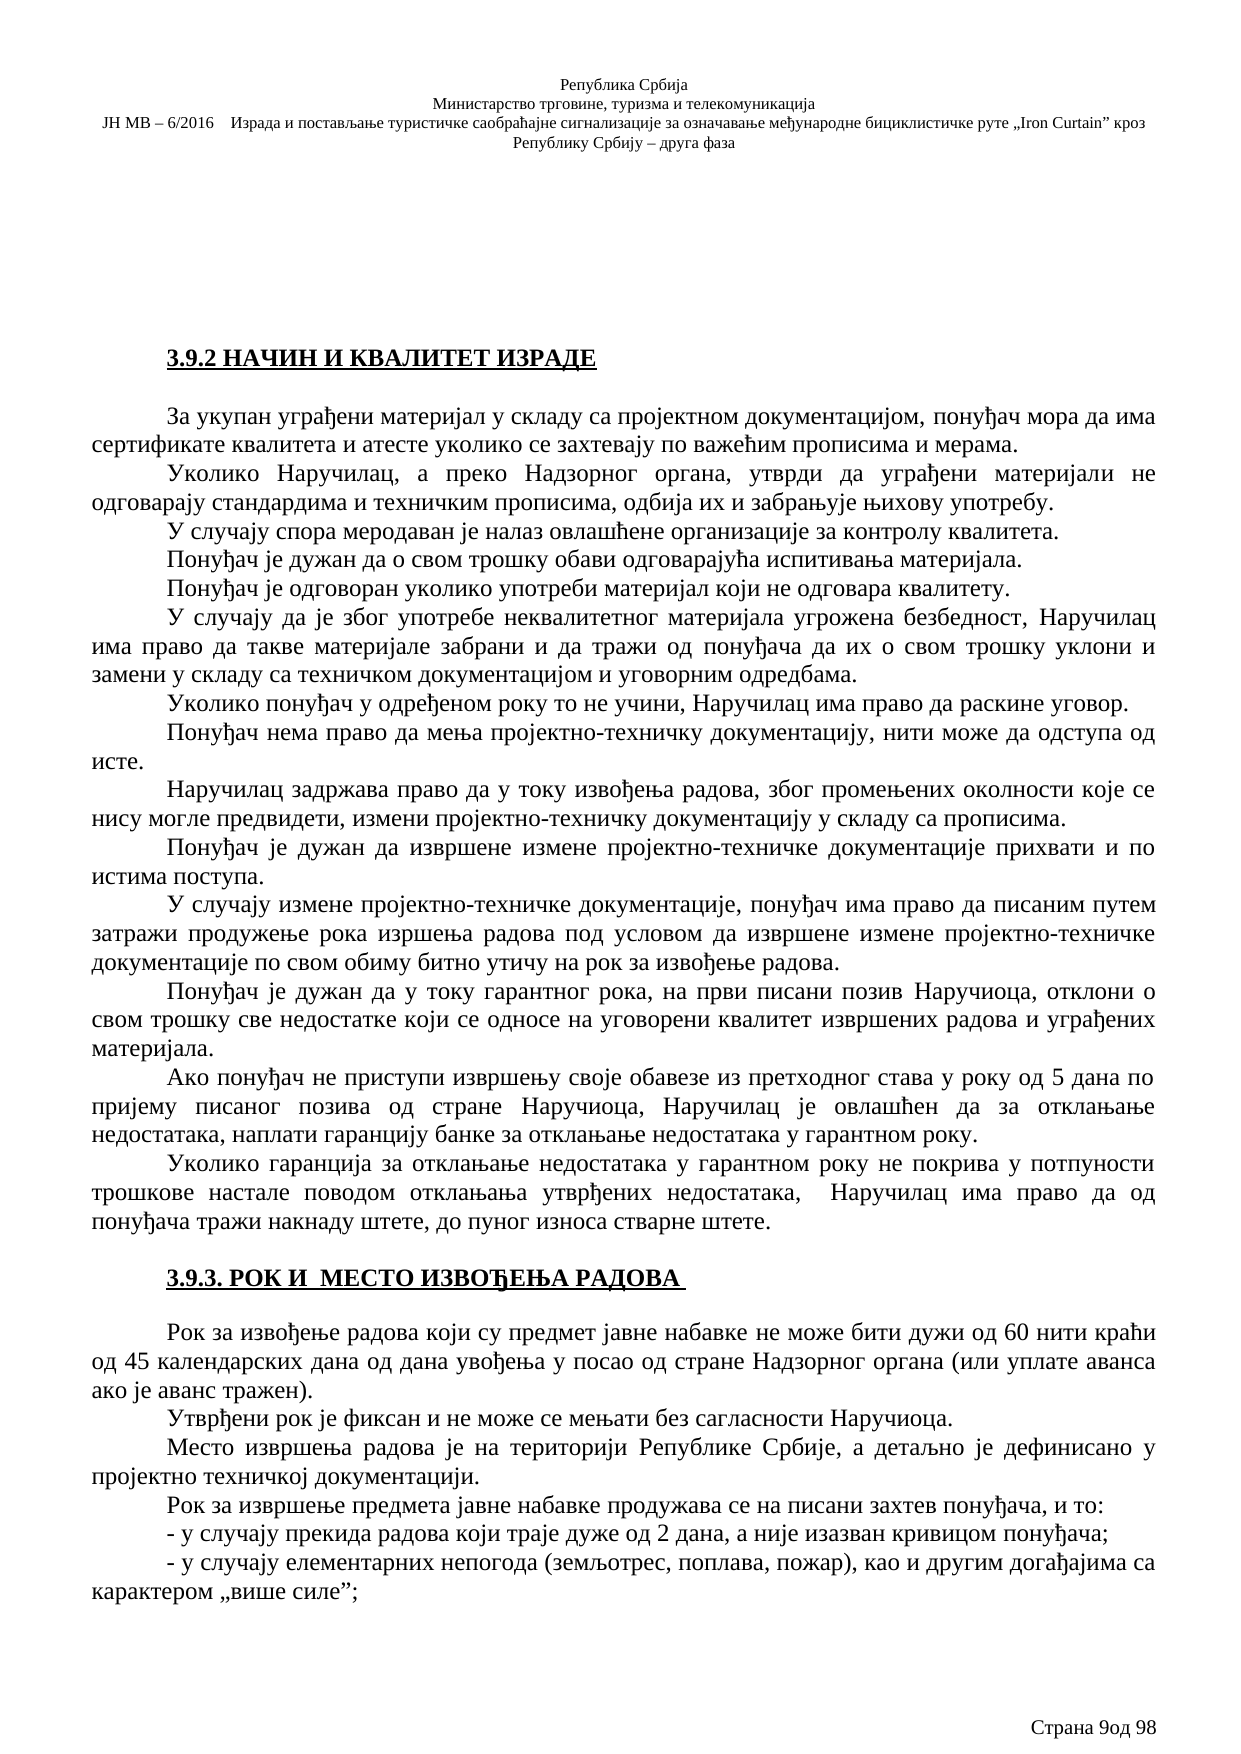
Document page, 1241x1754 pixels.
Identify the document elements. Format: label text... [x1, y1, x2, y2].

text Уколико Наручилац, а преко Надзорног органа, утврди да уграђени материјали не одговарају стандардима и техничким прописима, одбија их и забрањује њихову употребу. [91, 458, 1156, 516]
text Место извршења радова је на територији Републике Србије, а детаљно је дефинисано у пројектно техничкој документацији. [91, 1432, 1156, 1490]
text Понуђач је дужан да у току гарантног рока, на први писани позив Наручиоца, отклони о свом трошку све недостатке који се односе на уговорени квалитет извршених радова и уграђених материјала. [91, 976, 1156, 1062]
text Понуђач је дужан да о свом трошку обави одговарајућа испитивања материјала. [91, 544, 1156, 573]
text У случају измене пројектно-техничке документације, понуђач има право да писаним путем затражи продужење рока изршења радова под условом да извршене измене пројектно-техничке документације по свом обиму битно утичу на рок за извођење радова. [91, 889, 1156, 976]
text Утврђени рок је фиксан и не може се мењати без сагласности Наручиоца. [91, 1403, 1156, 1432]
text У случају да је због употребе неквалитетног материјала угрожена безбедност, Наручилац има право да такве материјале забрани и да тражи од понуђача да их о свом трошку уклони и замени у складу са техничком документацијом и уговорним одредбама. [91, 602, 1156, 688]
text - у случају прекида радова који траје дуже од 2 дана, а није изазван кривицом понуђача; [91, 1518, 1156, 1547]
text Уколико гаранција за отклањање недостатака у гарантном року не покрива у потпуности трошкове настале поводом отклањања утврђених недостатака, Наручилац има право да од понуђача тражи накнаду штете, до пуног износа стварне штете. [91, 1148, 1156, 1234]
text Уколико понуђач у одређеном року то не учини, Наручилац има право да раскине уговор. [91, 688, 1156, 717]
text Понуђач је дужан да извршене измене пројектно-техничке документације прихвати и по истима поступа. [91, 832, 1156, 889]
text Рок за извођење радова који су предмет јавне набавке не може бити дужи од 60 нити краћи од 45 календарских дана од дана увођења у посао од стране Надзорног органа (или уплате аванса ако је аванс тражен). [91, 1317, 1156, 1403]
text Ако понуђач не приступи извршењу своје обавезе из претходног става у року од 5 дана по пријему писаног позива од стране Наручиоца, Наручилац је овлашћен да за отклањање недостатака, наплати гаранцију банке за отклањање недостатака у гарантном року. [91, 1062, 1156, 1148]
text - у случају елементарних непогода (земљотрес, поплава, пожар), као и другим догађајима са карактером „више силе”; [91, 1547, 1156, 1605]
text Наручилац задржава право да у току извођења радова, због промењених околности које се нису могле предвидети, измени пројектно-техничку документацију у складу са прописима. [91, 774, 1156, 832]
text Понуђач нема право да мења пројектно-техничку документацију, нити може да одступа од исте. [91, 717, 1156, 774]
text За укупан уграђени материјал у складу са пројектном документацијом, понуђач мора да има сертификате квалитета и атесте уколико се захтевају по важећим прописима и мерама. [91, 401, 1156, 458]
text У случају спора меродаван је налаз овлашћене организације за контролу квалитета. [91, 516, 1156, 544]
text Рок за извршење предмета јавне набавке продужава се на писани захтев понуђача, и то: [91, 1490, 1156, 1518]
text 3.9.3. РОК И МЕСТО ИЗВОЂЕЊА РАДОВА [91, 1263, 1156, 1292]
list 3.9.2 НАЧИН И КВАЛИТЕТ ИЗРАДЕ [91, 343, 1156, 372]
text Понуђач је одговоран уколико употреби материјал који не одговара квалитету. [91, 573, 1156, 602]
